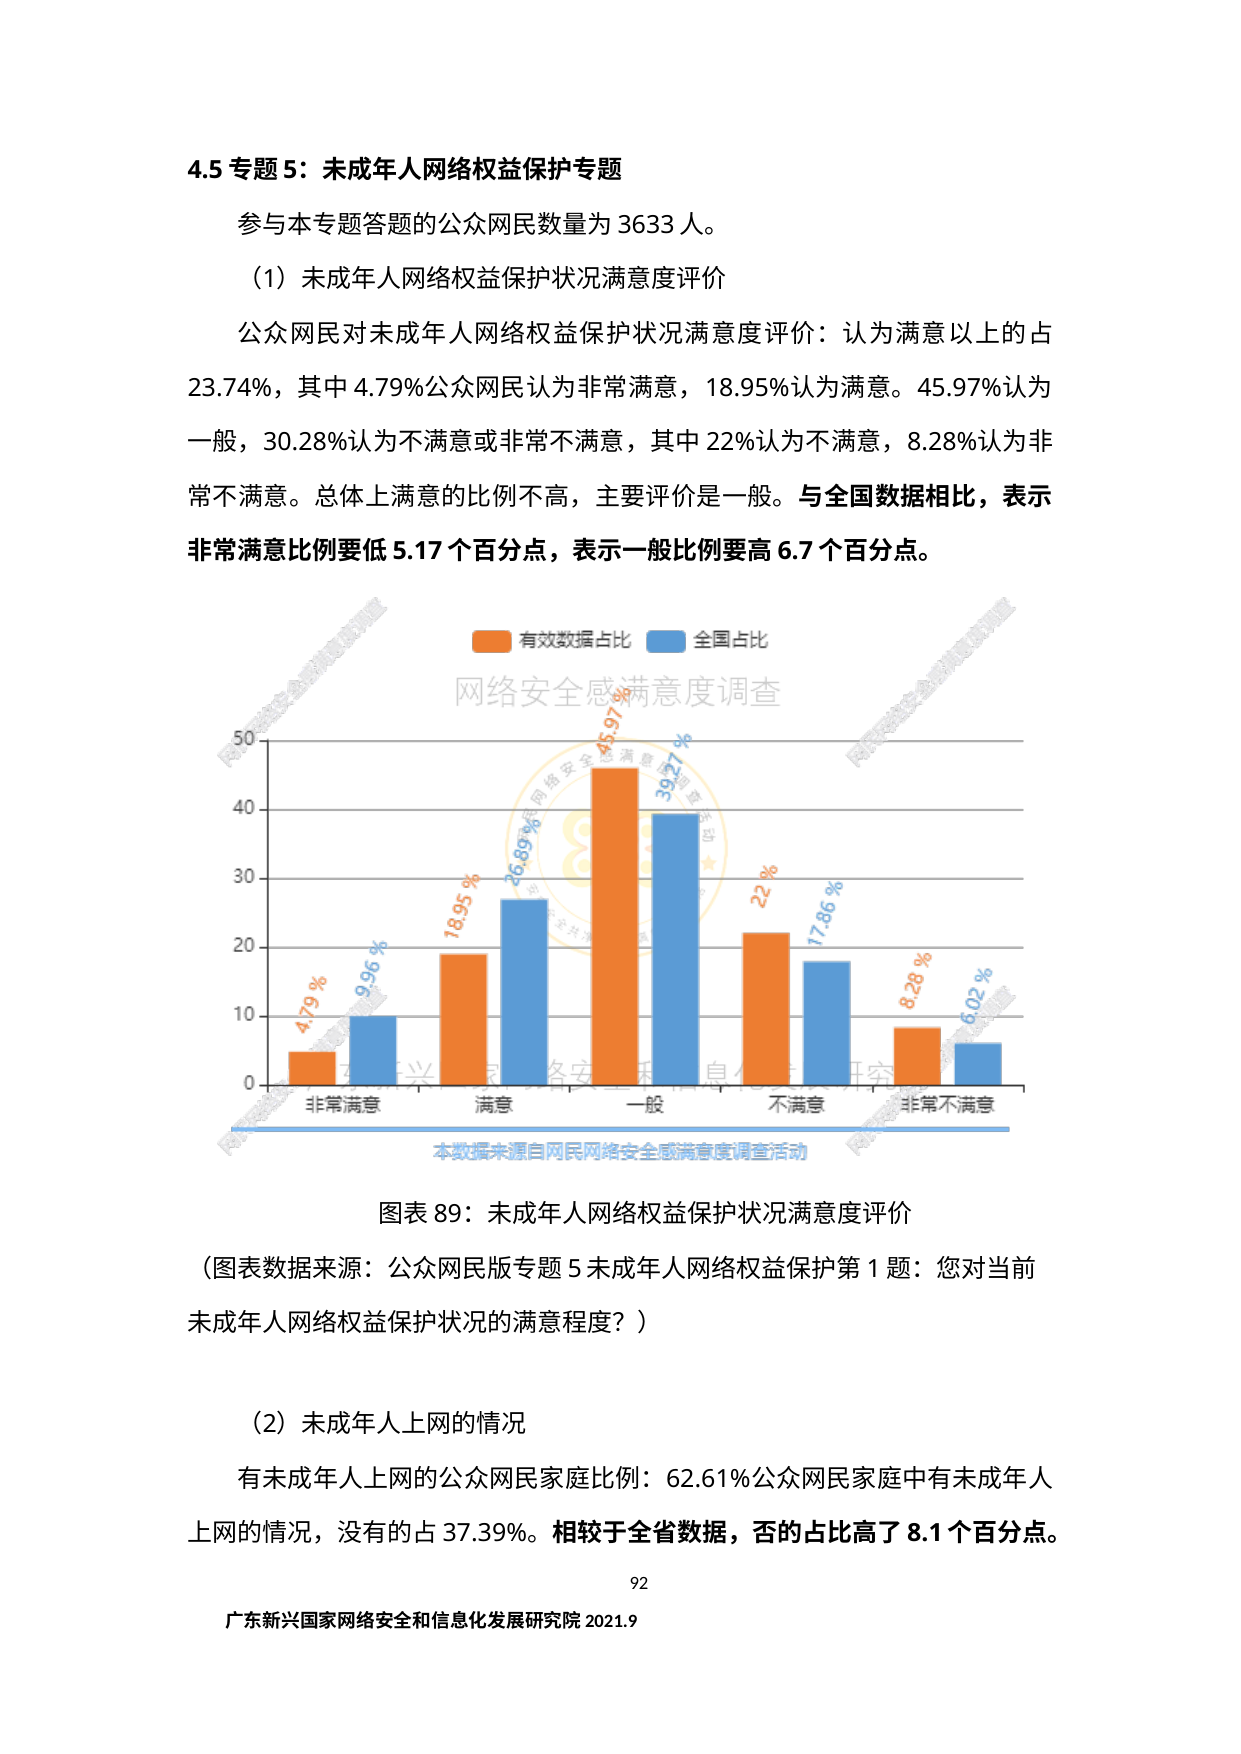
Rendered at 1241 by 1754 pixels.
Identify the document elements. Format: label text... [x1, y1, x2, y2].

subtitle 4.5专题5：未成年人网络权益保护专题 [187, 150, 1053, 186]
text （2）未成年人上网的情况 [187, 1404, 1053, 1440]
text 有未成年人上网的公众网民家庭比例：62.61%公众网民家庭中有未成年人上网的情况，没有的占37.39%。相较于全省数据，否的占比高了8.1个百分点。 [187, 1458, 1053, 1549]
text （图表数据来源：公众网民版专题5未成年人网络权益保护第1题：您对当前未成年人网络权益保护状况的满意程度？） [187, 1248, 1053, 1339]
text 图表89：未成年人网络权益保护状况满意度评价 [187, 1194, 1053, 1230]
text 参与本专题答题的公众网民数量为3633人。 [187, 204, 1053, 241]
text （1）未成年人网络权益保护状况满意度评价 [187, 259, 1053, 295]
picture [202, 585, 1039, 1179]
text 公众网民对未成年人网络权益保护状况满意度评价：认为满意以上的占23.74%，其中4.79%公众网民认为非常满意，18.95%认为满意。45.97%认为一般，30.28%认为不满意或非常不满意，其中22%认为不满意，8.28%认为非常不满意。总体上满意的比例不高，主要评价是一般。与全国数据相比，表示非常满意比例要低5.17个百分点，表示一般比例要高6.7个百分点。 [187, 313, 1053, 567]
